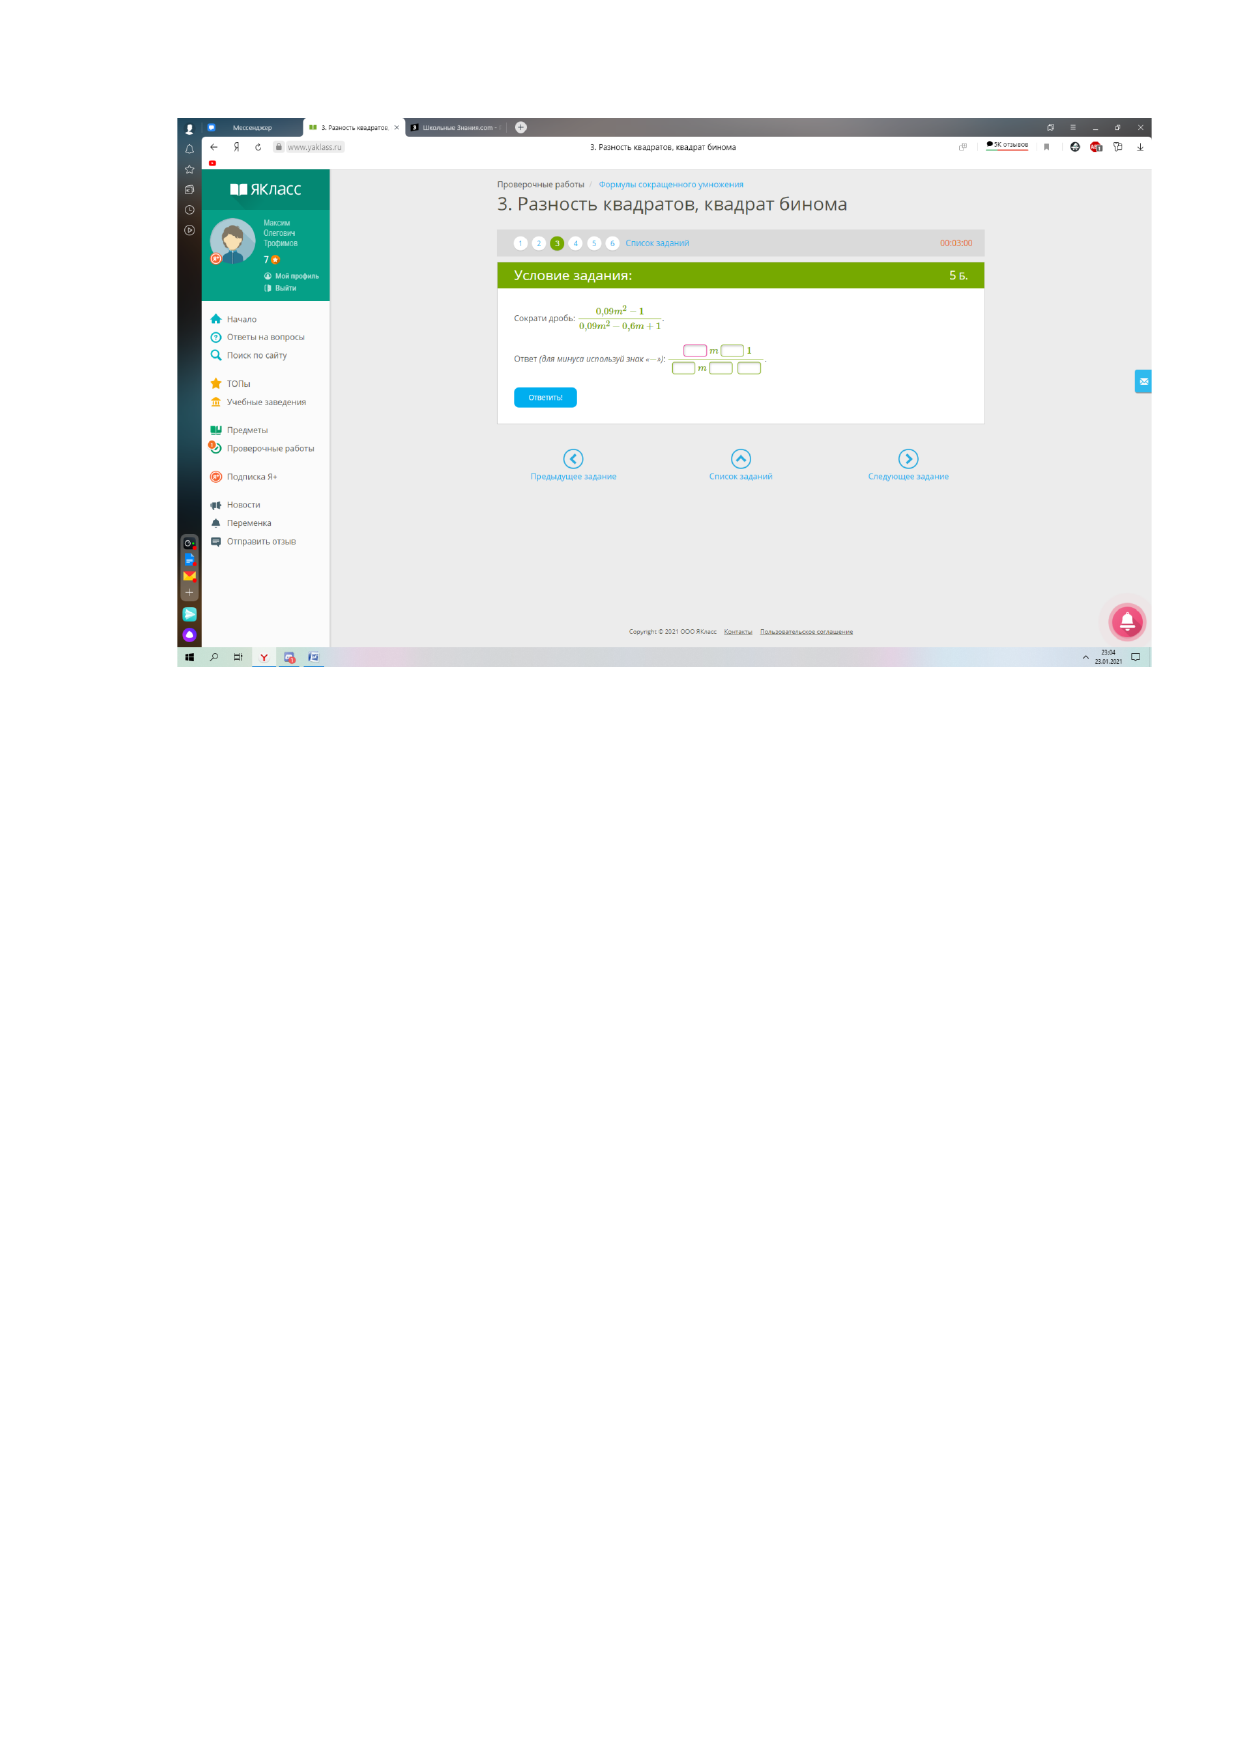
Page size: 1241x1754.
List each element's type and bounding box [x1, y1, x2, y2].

picture [177, 118, 1152, 667]
